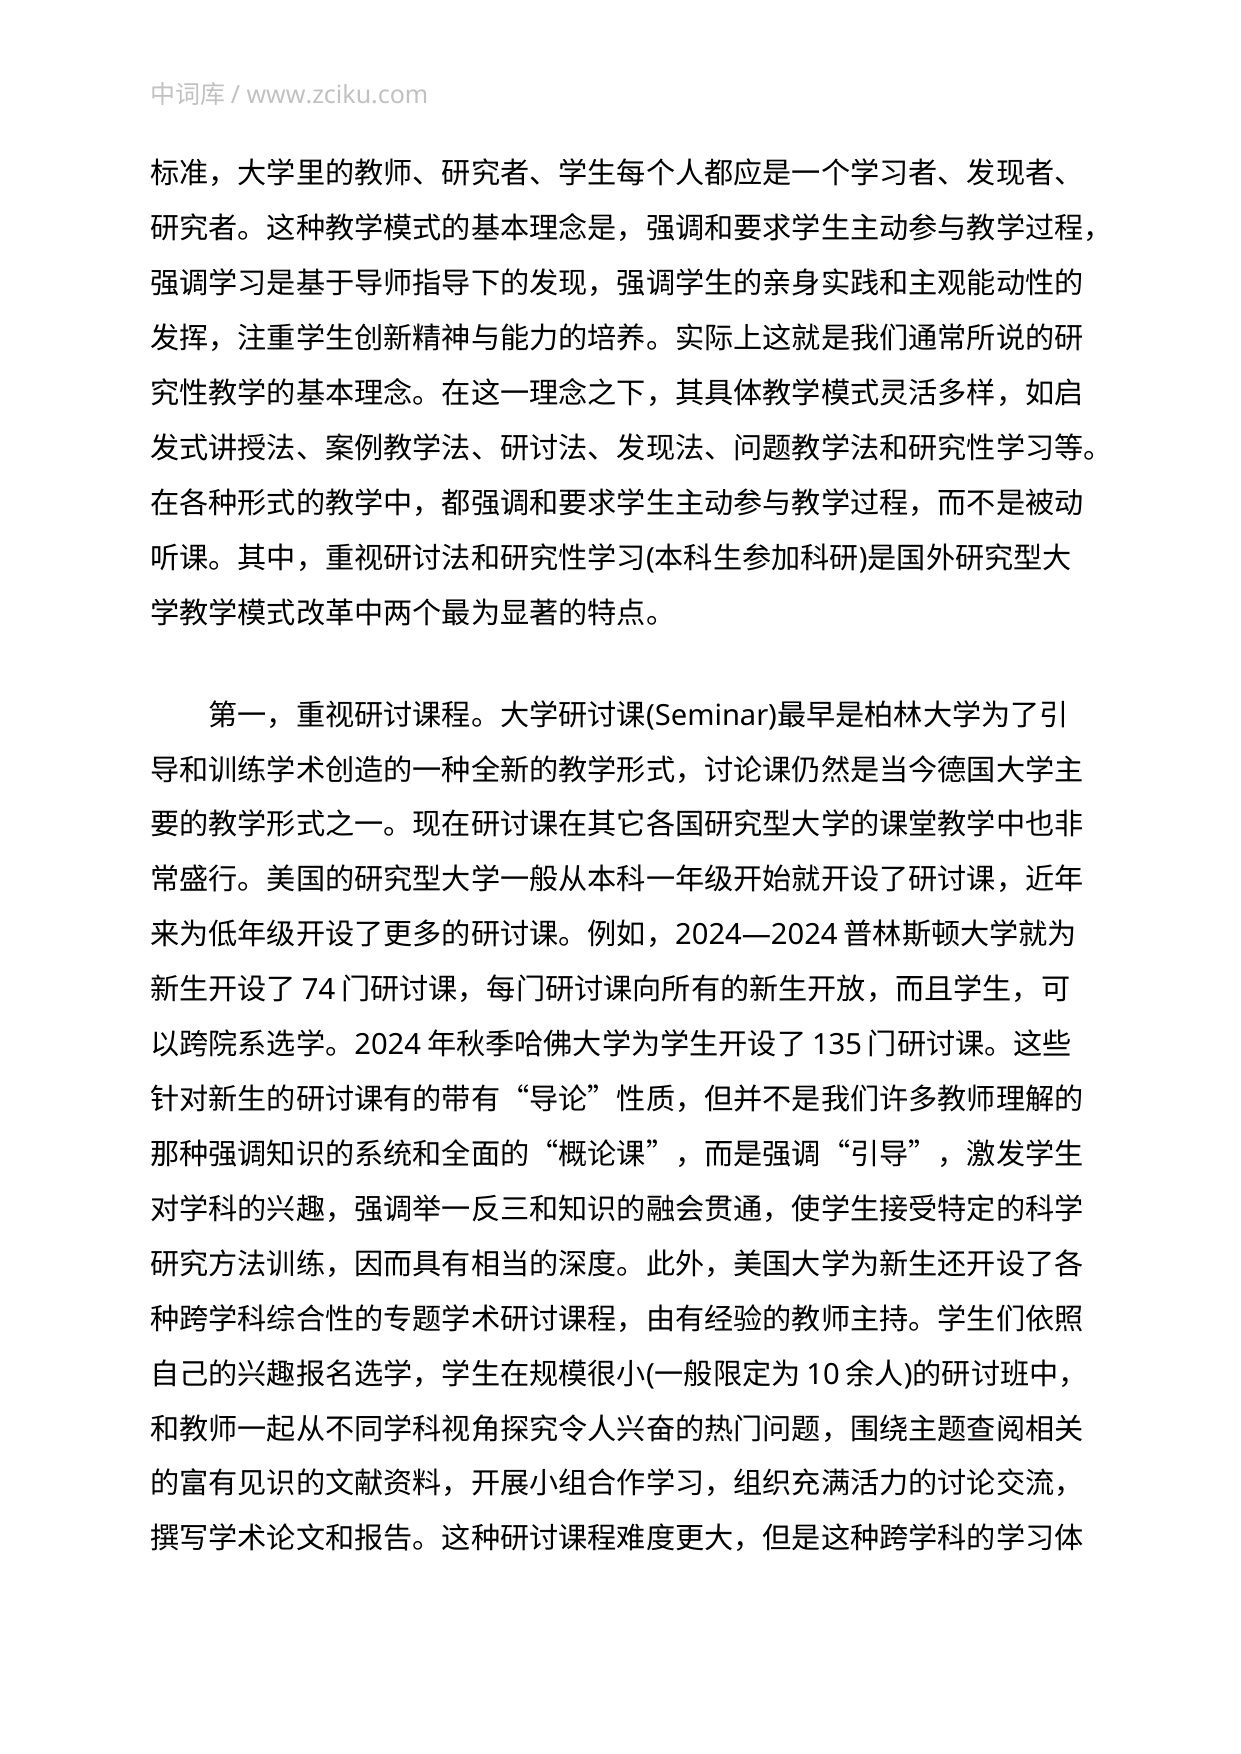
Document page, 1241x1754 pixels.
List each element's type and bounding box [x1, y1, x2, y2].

text [150, 150, 1090, 632]
text [150, 691, 1090, 1557]
